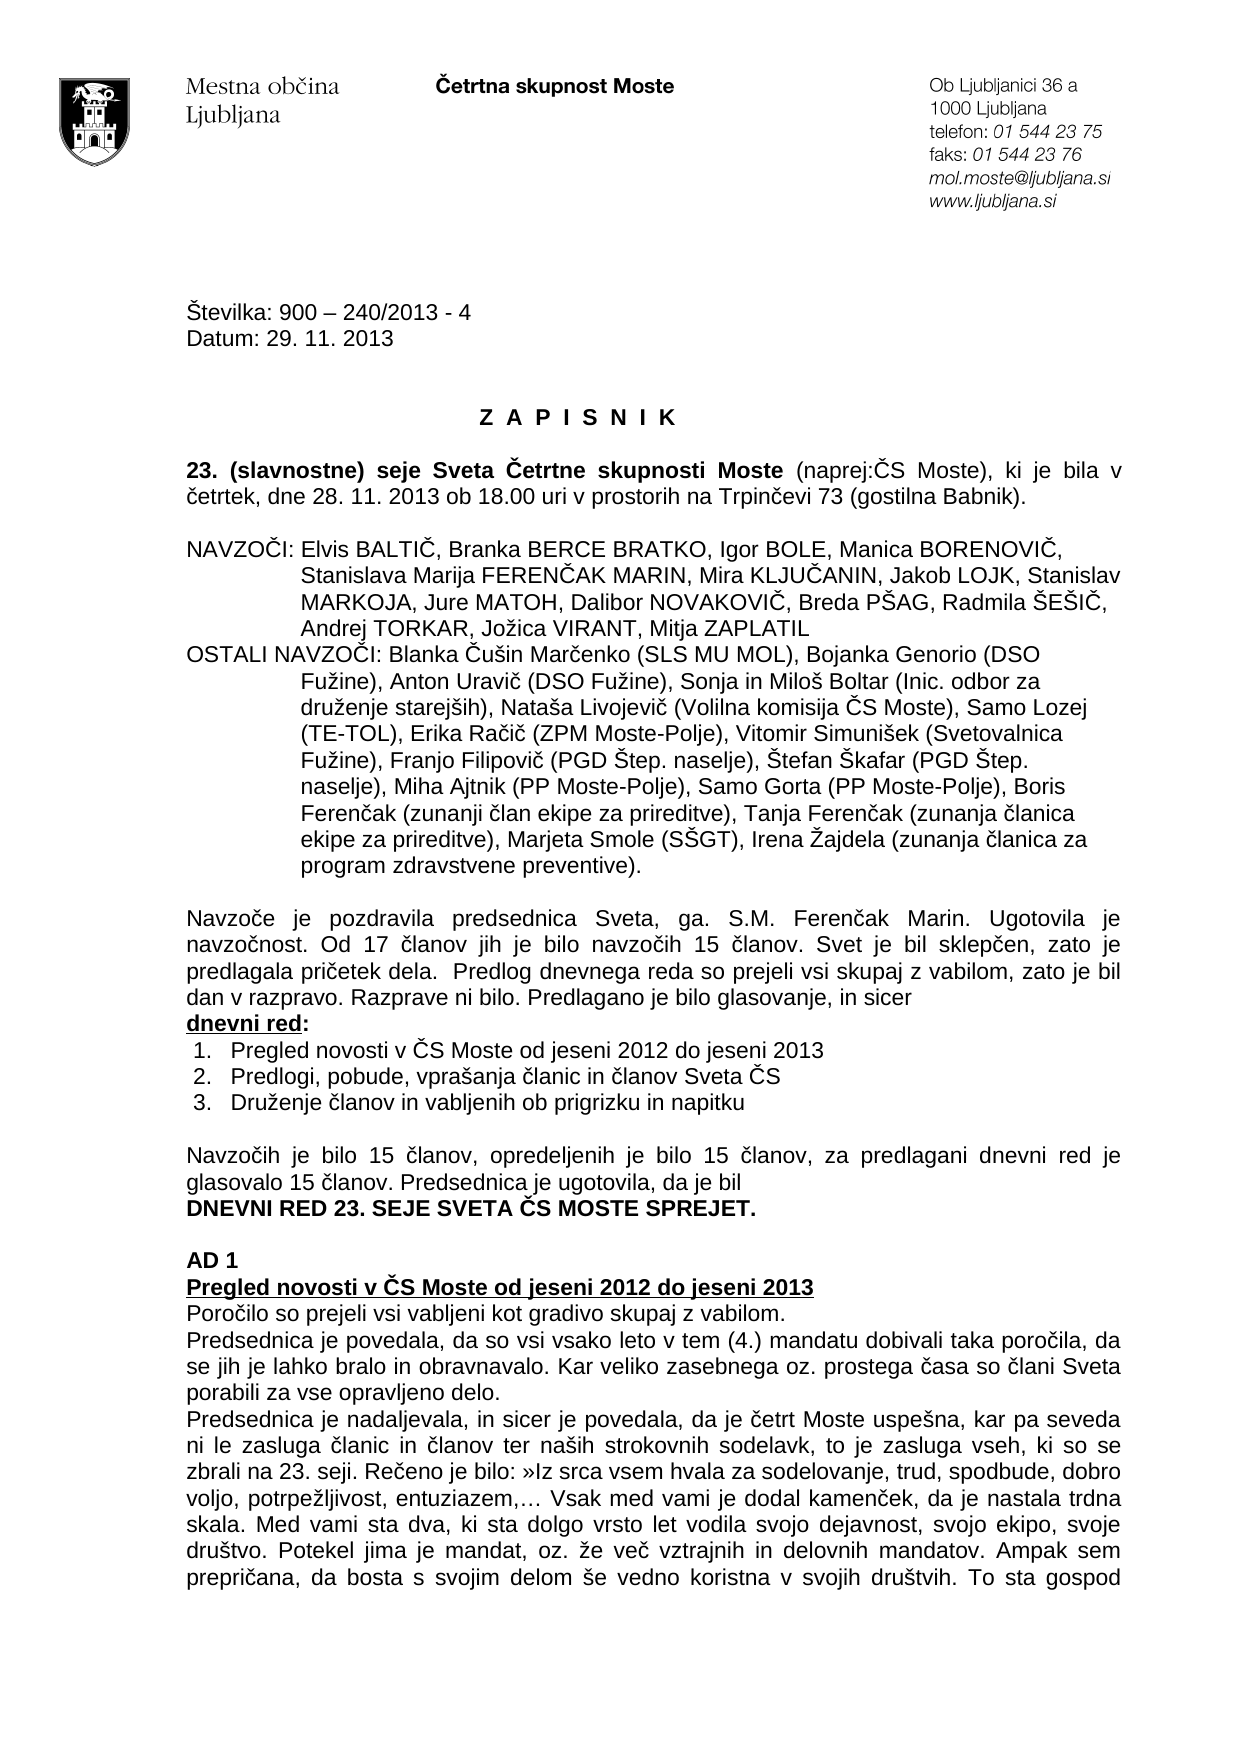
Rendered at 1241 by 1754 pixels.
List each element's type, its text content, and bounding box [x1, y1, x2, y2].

text Predsednica je povedala, da so vsi vsako leto v tem (4.) mandatu dobivali taka poročila, da se jih je lahko bralo in obravnavalo. Kar veliko zasebnega oz. prostega časa so člani Sveta porabili za vse opravljeno delo. [186, 1327, 1122, 1406]
text Pregled novosti v ČS Moste od jeseni 2012 do jeseni 2013 [186, 1274, 1122, 1300]
text Poročilo so prejeli vsi vabljeni kot gradivo skupaj z vabilom. [186, 1300, 1122, 1327]
text 23. (slavnostne) seje Sveta Četrtne skupnosti Moste (naprej:ČS Moste), ki je bila v četrtek, dne 28. 11. 2013 ob 18.00 uri v prostorih na Trpinčevi 73 (gostilna Babnik). [186, 457, 1122, 509]
text OSTALI NAVZOČI: Blanka Čušin Marčenko (SLS MU MOL), Bojanka Genorio (DSO [186, 641, 1122, 668]
text Stanislava Marija FERENČAK MARIN, Mira KLJUČANIN, Jakob LOJK, Stanislav [186, 562, 1122, 589]
text druženje starejših), Nataša Livojevič (Volilna komisija ČS Moste), Samo Lozej [186, 694, 1122, 720]
text MARKOJA, Jure MATOH, Dalibor NOVAKOVIČ, Breda PŠAG, Radmila ŠEŠIČ, [186, 589, 1122, 615]
list Druženje članov in vabljenih ob prigrizku in napitku [193, 1089, 1122, 1116]
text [186, 1406, 1122, 1590]
text ekipe za prireditve), Marjeta Smole (SŠGT), Irena Žajdela (zunanja članica za [186, 826, 1122, 852]
text program zdravstvene preventive). [186, 852, 1122, 878]
text Navzoče je pozdravila predsednica Sveta, ga. S.M. Ferenčak Marin. Ugotovila je navzočnost. Od 17 članov jih je bilo navzočih 15 članov. Svet je bil sklepčen, zato je predlagala pričetek dela. Predlog dnevnega reda so prejeli vsi skupaj z vabilom, zato je bil dan v razpravo. Razprave ni bilo. Predlagano je bilo glasovanje, in sicer [186, 905, 1122, 1010]
text Številka: 900 – 240/2013 - 4 [186, 299, 1122, 325]
text naselje), Miha Ajtnik (PP Moste-Polje), Samo Gorta (PP Moste-Polje), Boris [186, 773, 1122, 799]
text Datum: 29. 11. 2013 [186, 325, 1122, 351]
text DNEVNI RED 23. SEJE SVETA ČS MOSTE SPREJET. [186, 1195, 1122, 1221]
text Z A P I S N I K [186, 404, 1122, 431]
text Fužine), Franjo Filipovič (PGD Štep. naselje), Štefan Škafar (PGD Štep. [186, 747, 1122, 773]
list Pregled novosti v ČS Moste od jeseni 2012 do jeseni 2013 [193, 1037, 1122, 1063]
text Ferenčak (zunanji član ekipe za prireditve), Tanja Ferenčak (zunanja članica [186, 799, 1122, 826]
picture [59, 73, 1111, 211]
text AD 1 [186, 1247, 1122, 1274]
text Fužine), Anton Uravič (DSO Fužine), Sonja in Miloš Boltar (Inic. odbor za [186, 668, 1122, 694]
list Predlogi, pobude, vprašanja članic in članov Sveta ČS [193, 1063, 1122, 1089]
text Navzočih je bilo 15 članov, opredeljenih je bilo 15 članov, za predlagani dnevni red je glasovalo 15 članov. Predsednica je ugotovila, da je bil [186, 1142, 1122, 1195]
text Andrej TORKAR, Jožica VIRANT, Mitja ZAPLATIL [186, 615, 1122, 641]
text NAVZOČI: Elvis BALTIČ, Branka BERCE BRATKO, Igor BOLE, Manica BORENOVIČ, [186, 536, 1122, 562]
text dnevni red: [186, 1010, 1122, 1037]
text (TE-TOL), Erika Račič (ZPM Moste-Polje), Vitomir Simunišek (Svetovalnica [186, 720, 1122, 747]
